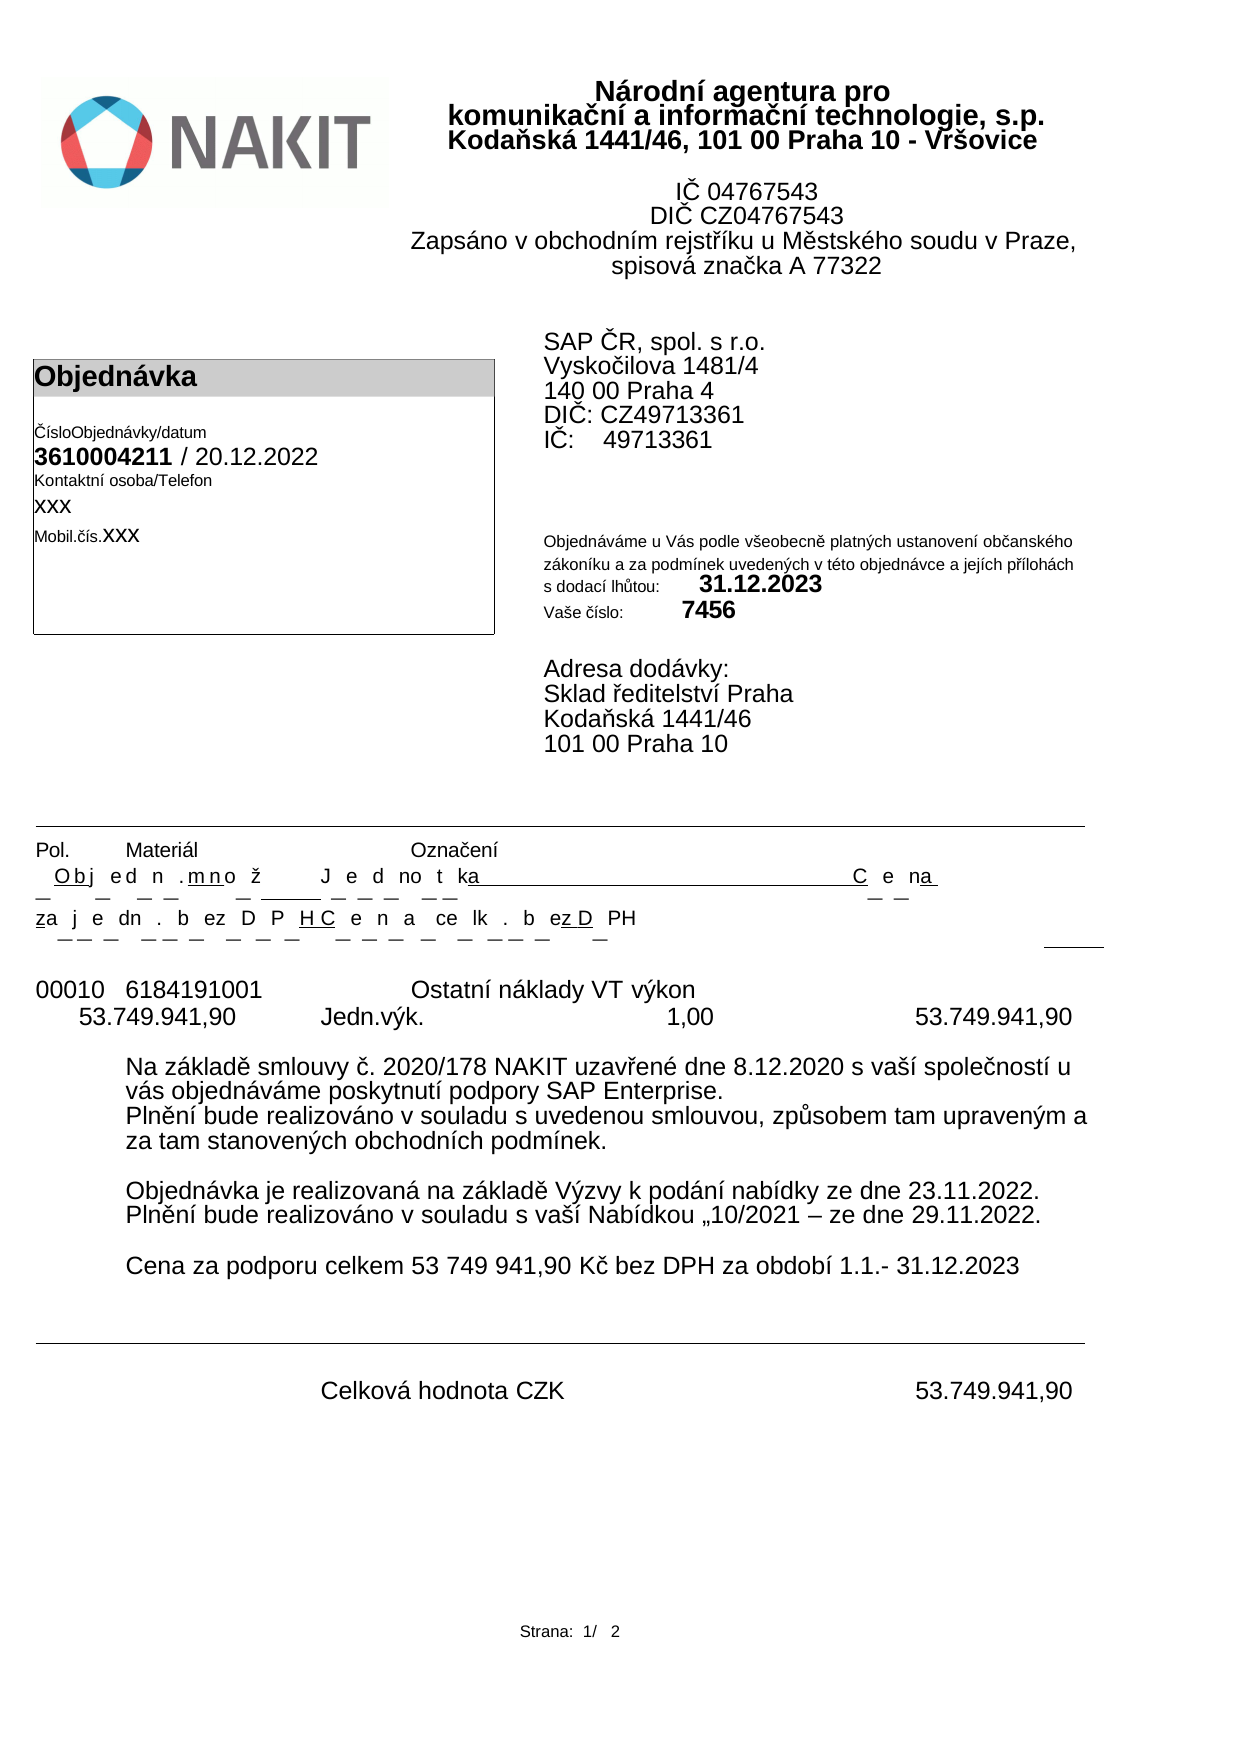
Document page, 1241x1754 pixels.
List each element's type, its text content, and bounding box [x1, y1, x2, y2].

text s dodací lhůtou: 31.12.2023 [543, 574, 1123, 598]
text _Obj_ed_n_.mno_ž J_e_d_no_t_ka C_e_na za_j_e_dn_._b_ez_D_P_H C_e_n_a _ce_lk_._b_ez D_PH [35, 863, 1123, 946]
text Na základě smlouvy č. 2020/178 NAKIT uzavřené dne 8.12.2020 s vaší společností u vás objednáváme poskytnutí podpory SAP Enterprise. [125, 1055, 1104, 1105]
text 00010 6184191001 Ostatní náklady VT výkon [35, 977, 1123, 1004]
text Objednávka je realizovaná na základě Výzvy k podání nabídky ze dne 23.11.2022. Plnění bude realizováno v souladu s vaší Nabídkou „10/2021 – ze dne 29.11.2022. [125, 1179, 1104, 1229]
picture [41, 77, 390, 208]
text 53.749.941,90 Jedn.výk. 1,00 53.749.941,90 [78, 1004, 1123, 1031]
text SAP ČR, spol. s r.o. Vyskočilova 1481/4 140 00 Praha 4 DIČ: CZ49713361 IČ: 49713361 [543, 330, 766, 454]
text Celková hodnota CZK 53.749.941,90 [320, 1376, 1123, 1405]
text Cena za podporu celkem 53 749 941,90 Kč bez DPH za období 1.1.- 31.12.2023 [125, 1251, 1123, 1279]
text Objednáváme u Vás podle všeobecně platných ustanovení občanského zákoníku a za podmínek uvedených v této objednávce a jejích přílohách [543, 528, 1123, 574]
text Vaše číslo: 7456 [543, 598, 1123, 624]
text Pol. Materiál Označení [35, 838, 1123, 862]
text Adresa dodávky: Sklad ředitelství Praha Kodaňská 1441/46 101 00 Praha 10 [543, 658, 794, 757]
text Plnění bude realizováno v souladu s uvedenou smlouvou, způsobem tam upraveným a za tam stanovených obchodních podmínek. [125, 1105, 1104, 1154]
